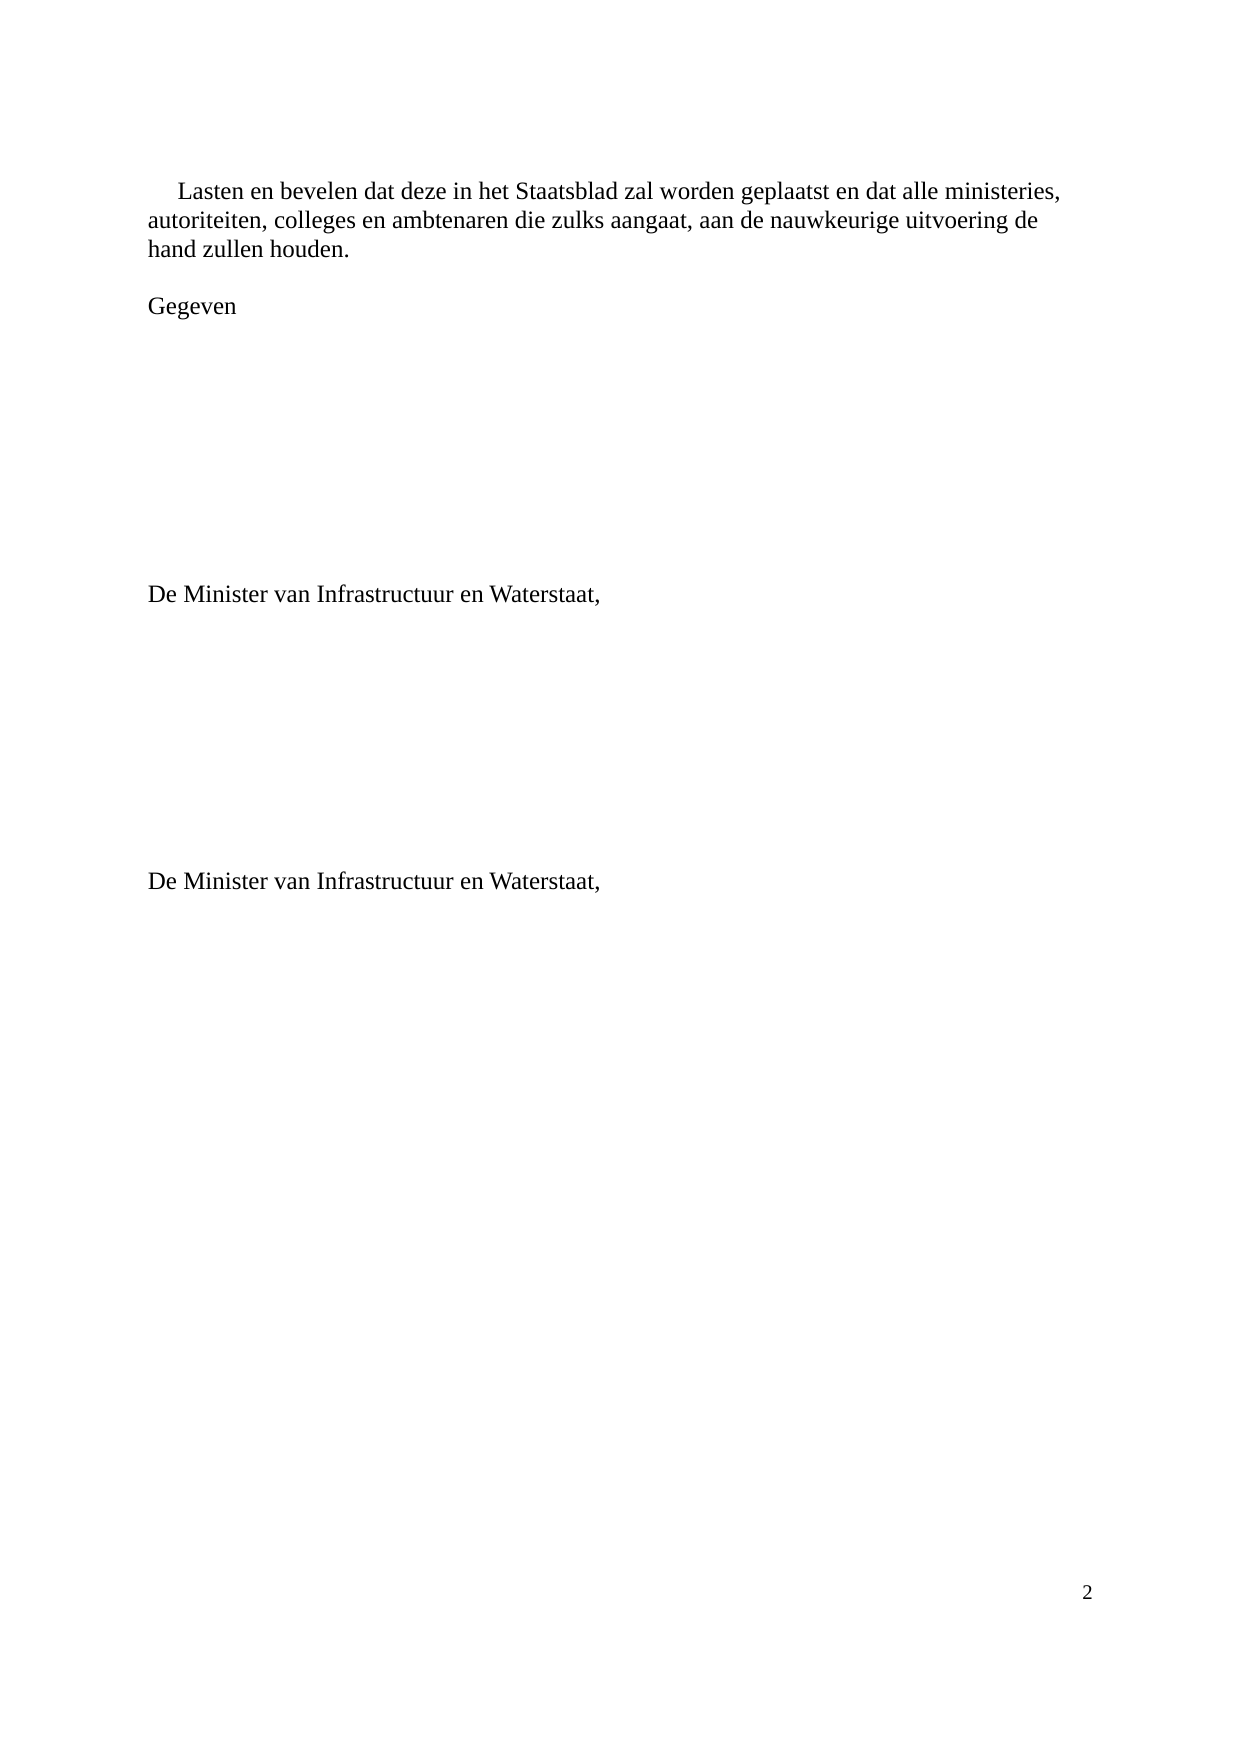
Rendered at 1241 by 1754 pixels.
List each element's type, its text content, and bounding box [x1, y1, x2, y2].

text De Minister van Infrastructuur en Waterstaat, [148, 579, 1092, 608]
text Lasten en bevelen dat deze in het Staatsblad zal worden geplaatst en dat alle ministeries, autoriteiten, colleges en ambtenaren die zulks aangaat, aan de nauwkeurige uitvoering de hand zullen houden. [148, 176, 1092, 263]
text Gegeven [148, 291, 1092, 320]
text De Minister van Infrastructuur en Waterstaat, [148, 866, 1092, 895]
